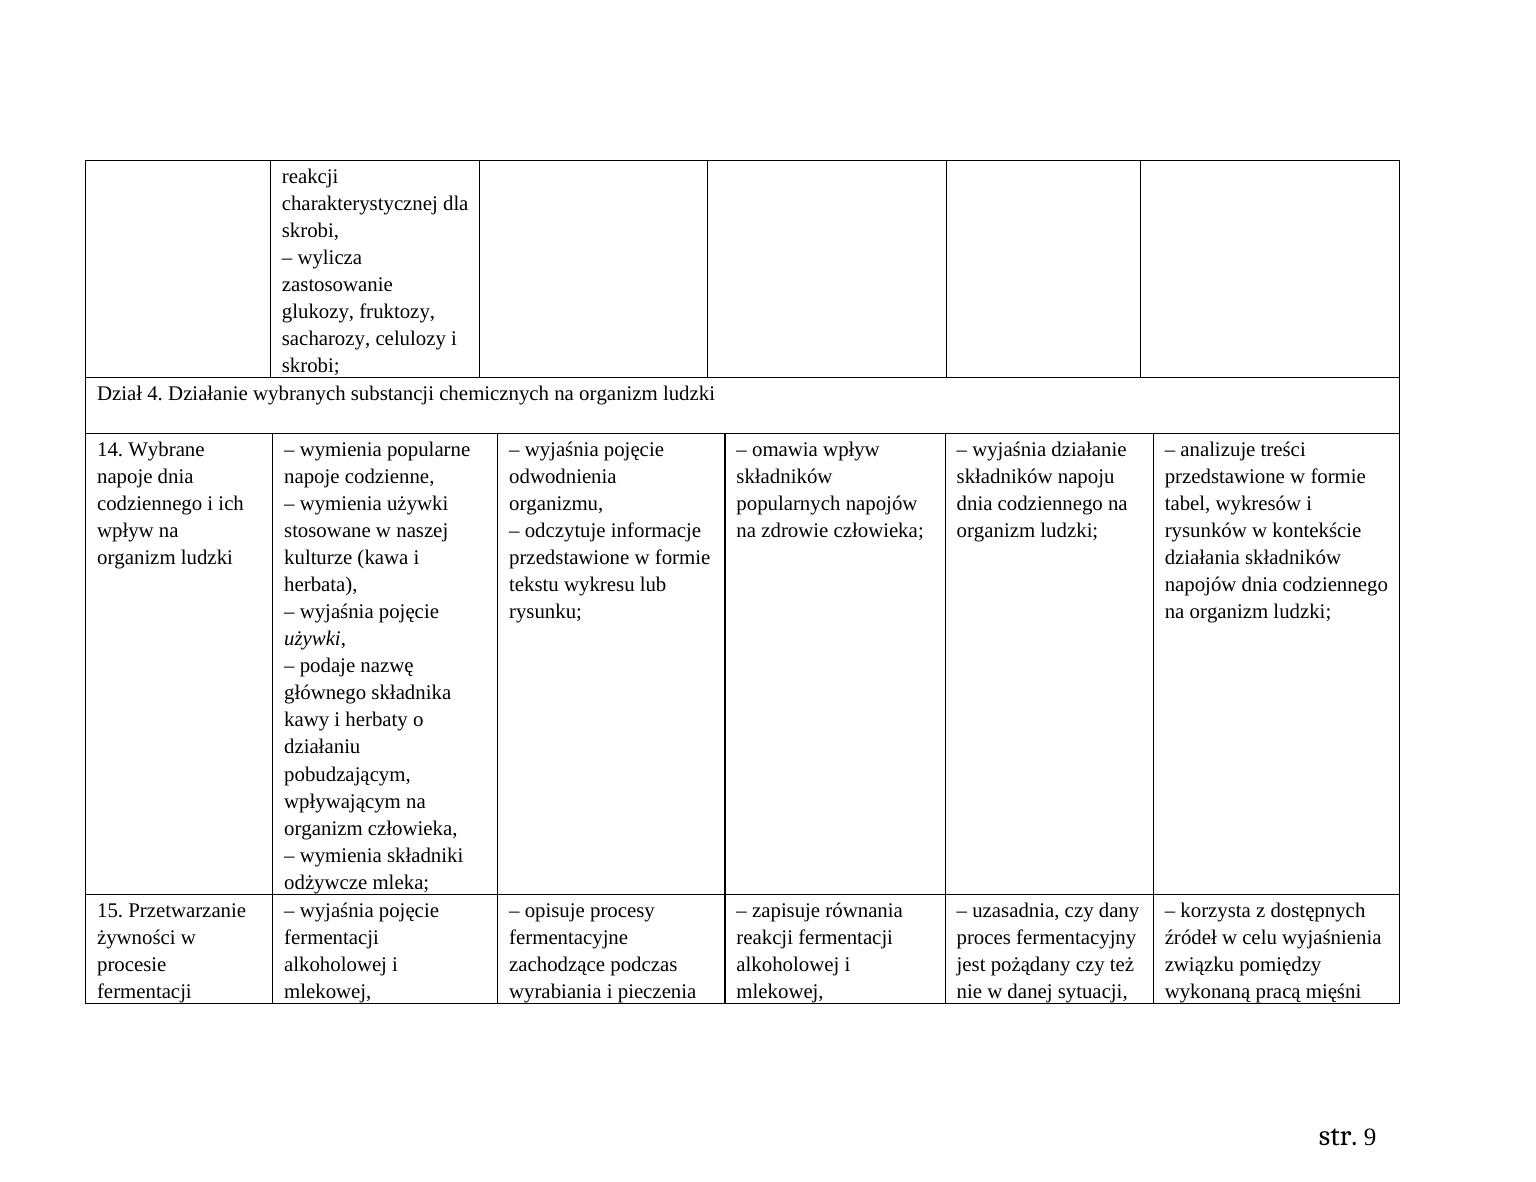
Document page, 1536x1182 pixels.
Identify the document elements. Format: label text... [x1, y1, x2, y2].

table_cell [271, 161, 479, 377]
table_cell – wyjaśnia pojęcie odwodnienia organizmu, – odczytuje informacje przedstawione w formie tekstu wykresu lub rysunku; [498, 434, 724, 894]
table_cell – wyjaśnia działanie składników napoju dnia codziennego na organizm ludzki; [946, 434, 1153, 894]
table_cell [498, 895, 724, 1003]
table_cell – omawia wpływ składników popularnych napojów na zdrowie człowieka; [726, 434, 945, 894]
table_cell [480, 161, 707, 377]
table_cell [1154, 895, 1399, 1003]
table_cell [273, 895, 497, 1003]
table_cell – analizuje treści przedstawione w formie tabel, wykresów i rysunków w kontekście działania składników napojów dnia codziennego na organizm ludzki; [1154, 434, 1399, 894]
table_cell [708, 161, 946, 377]
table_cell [726, 895, 945, 1003]
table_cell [1141, 161, 1399, 377]
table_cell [946, 895, 1153, 1003]
table_cell 14. Wybrane napoje dnia codziennego i ich wpływ na organizm ludzki [86, 434, 272, 894]
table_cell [86, 895, 272, 1003]
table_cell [86, 161, 270, 377]
table_cell – wymienia popularne napoje codzienne, – wymienia używki stosowane w naszej kulturze (kawa i herbata), – wyjaśnia pojęcie używki, – podaje nazwę głównego składnika kawy i herbaty o działaniu pobudzającym, wpływającym na organizm człowieka, – wymienia składniki odżywcze mleka; [273, 434, 497, 894]
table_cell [947, 161, 1140, 377]
table_cell Dział 4. Działanie wybranych substancji chemicznych na organizm ludzki [86, 378, 1399, 432]
